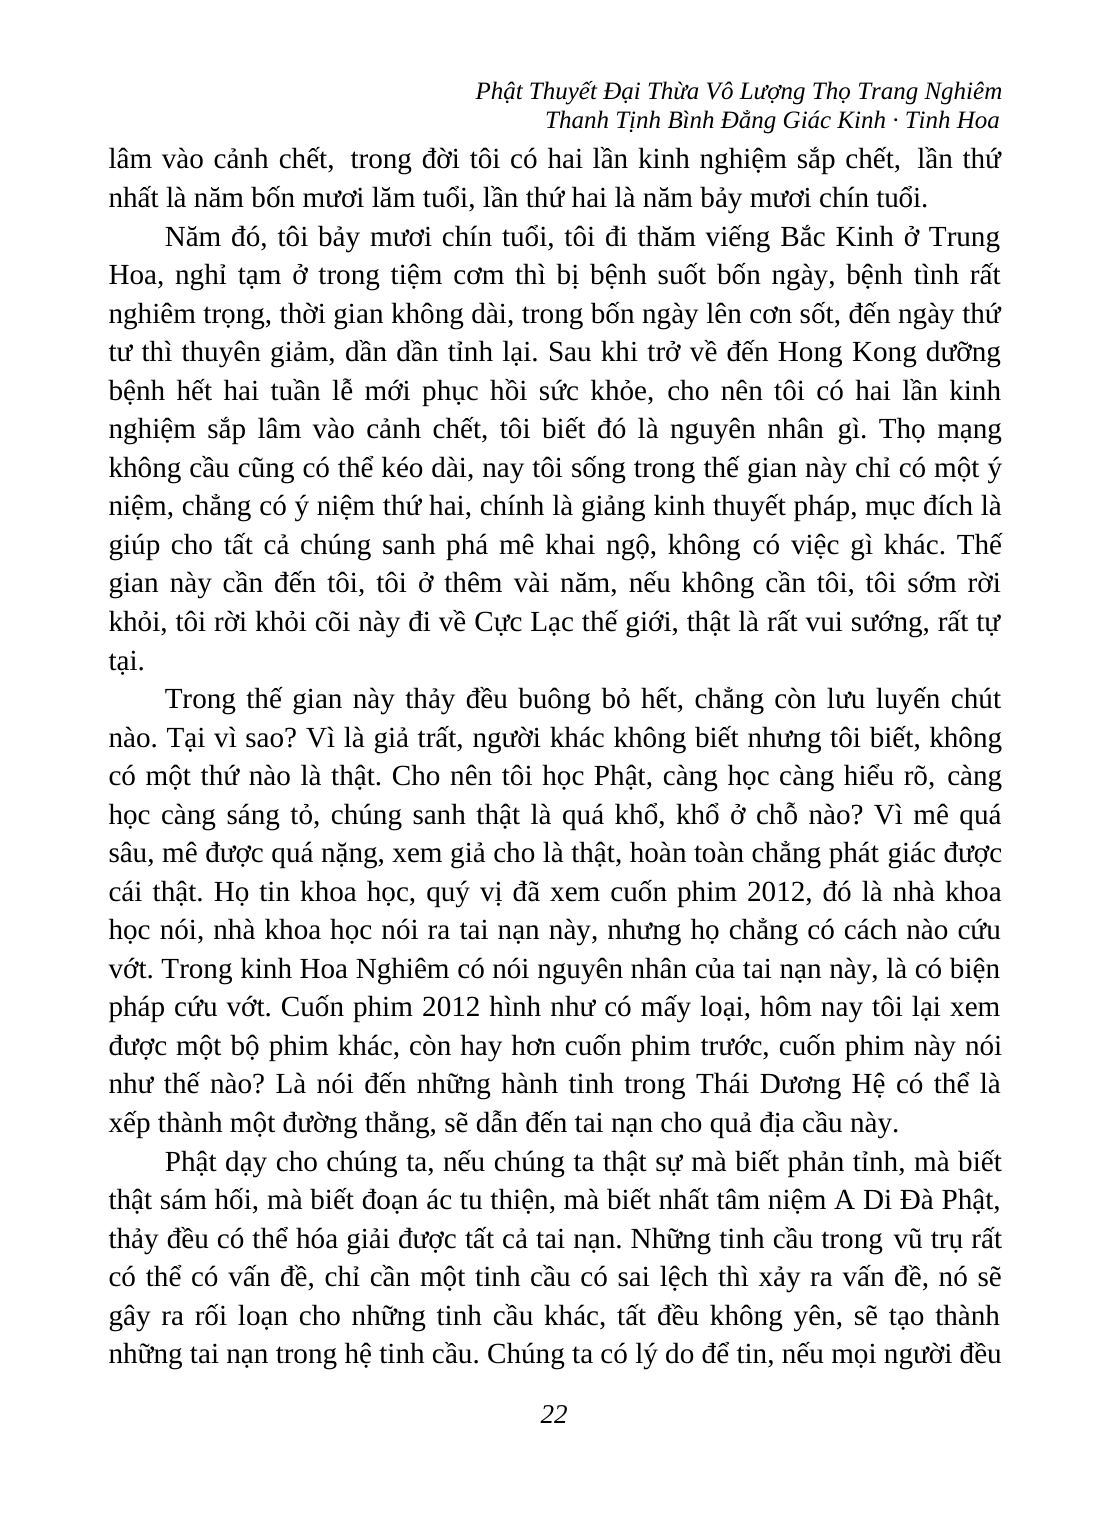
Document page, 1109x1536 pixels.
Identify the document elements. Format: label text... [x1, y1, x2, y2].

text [108, 142, 1002, 214]
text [108, 1144, 1002, 1370]
text Trong thế gian này thảy đều buông bỏ hết, chẳng còn lưu luyến chút nào. Tại vì sao? Vì là giả trất, người khác không biết nhưng tôi biết, không có một thứ nào là thật. Cho nên tôi học Phật, càng học càng hiểu rõ, càng học càng sáng tỏ, chúng sanh thật là quá khổ, khổ ở chỗ nào? Vì mê quá sâu, mê được quá nặng, xem giả cho là thật, hoàn toàn chẳng phát giác được cái thật. Họ tin khoa học, quý vị đã xem cuốn phim 2012, đó là nhà khoa học nói, nhà khoa học nói ra tai nạn này, nhưng họ chẳng có cách nào cứu vớt. Trong kinh Hoa Nghiêm có nói nguyên nhân của tai nạn này, là có biện pháp cứu vớt. Cuốn phim 2012 hình như có mấy loại, hôm nay tôi lại xem được một bộ phim khác, còn hay hơn cuốn phim trước, cuốn phim này nói như thế nào? Là nói đến những hành tinh trong Thái Dương Hệ có thể là xếp thành một đường thẳng, sẽ dẫn đến tai nạn cho quả địa cầu này. [108, 681, 1002, 1139]
text Năm đó, tôi bảy mươi chín tuổi, tôi đi thăm viếng Bắc Kinh ở Trung Hoa, nghỉ tạm ở trong tiệm cơm thì bị bệnh suốt bốn ngày, bệnh tình rất nghiêm trọng, thời gian không dài, trong bốn ngày lên cơn sốt, đến ngày thứ tư thì thuyên giảm, dần dần tỉnh lại. Sau khi trở về đến Hong Kong dưỡng bệnh hết hai tuần lễ mới phục hồi sức khỏe, cho nên tôi có hai lần kinh nghiệm sắp lâm vào cảnh chết, tôi biết đó là nguyên nhân gì. Thọ mạng không cầu cũng có thể kéo dài, nay tôi sống trong thế gian này chỉ có một ý niệm, chẳng có ý niệm thứ hai, chính là giảng kinh thuyết pháp, mục đích là giúp cho tất cả chúng sanh phá mê khai ngộ, không có việc gì khác. Thế gian này cần đến tôi, tôi ở thêm vài năm, nếu không cần tôi, tôi sớm rời khỏi, tôi rời khỏi cõi này đi về Cực Lạc thế giới, thật là rất vui sướng, rất tự tại. [108, 219, 1002, 676]
